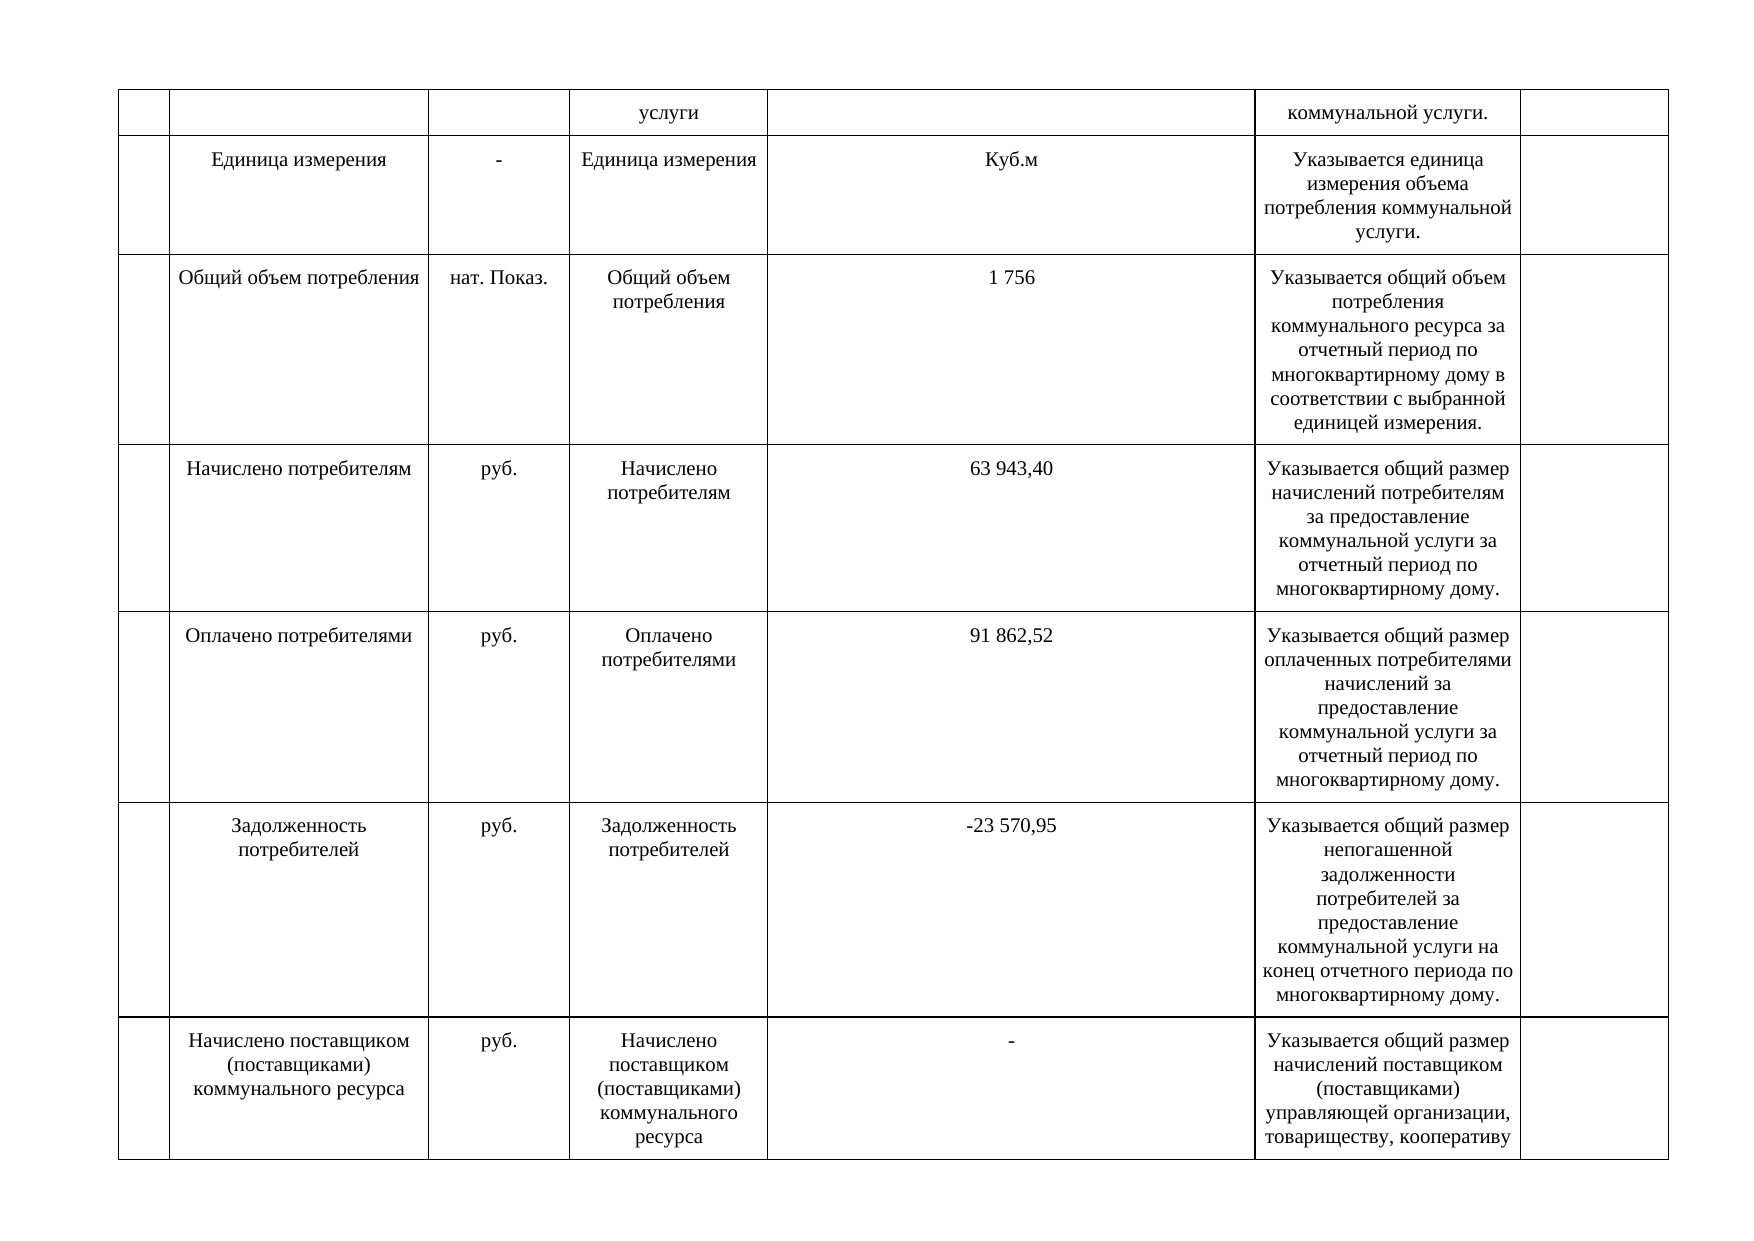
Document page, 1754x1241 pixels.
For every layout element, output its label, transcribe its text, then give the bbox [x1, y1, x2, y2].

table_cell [570, 1018, 767, 1159]
table_cell [1521, 803, 1668, 1016]
table_cell Указывается общий размер непогашенной задолженности потребителей за предоставление коммунальной услуги на конец отчетного периода по многоквартирному дому. [1256, 803, 1520, 1016]
table_cell Указывается общий объем потребления коммунального ресурса за отчетный период по многоквартирному дому в соответствии с выбранной единицей измерения. [1256, 255, 1520, 444]
table_cell [1521, 136, 1668, 253]
table_cell руб. [429, 803, 569, 1016]
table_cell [170, 90, 428, 135]
table_cell руб. [429, 1018, 569, 1159]
table_cell [1521, 1018, 1668, 1159]
table_cell - [768, 1018, 1254, 1159]
table_cell Куб.м [768, 136, 1254, 253]
table_cell Оплачено потребителями [170, 612, 428, 802]
table_cell - [429, 136, 569, 253]
table_cell Задолженность потребителей [570, 803, 767, 1016]
table_cell [1521, 612, 1668, 802]
table_cell руб. [429, 445, 569, 611]
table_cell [1256, 90, 1520, 135]
table_cell Общий объем потребления [570, 255, 767, 444]
table_cell 1 756 [768, 255, 1254, 444]
table_cell Оплачено потребителями [570, 612, 767, 802]
table_cell [119, 90, 169, 135]
table_cell Начислено потребителям [570, 445, 767, 611]
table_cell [1256, 1018, 1520, 1159]
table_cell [768, 90, 1254, 135]
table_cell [170, 1018, 428, 1159]
table_cell - [429, 90, 569, 135]
table_cell [119, 612, 169, 802]
table_cell [1521, 90, 1668, 135]
table_cell Указывается общий размер начислений потребителям за предоставление коммунальной услуги за отчетный период по многоквартирному дому. [1256, 445, 1520, 611]
table_cell Единица измерения [170, 136, 428, 253]
table_cell [119, 255, 169, 444]
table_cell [570, 90, 767, 135]
table_cell Начислено потребителям [170, 445, 428, 611]
table_cell [119, 445, 169, 611]
table_cell -23 570,95 [768, 803, 1254, 1016]
table_cell [1521, 255, 1668, 444]
table_cell [119, 803, 169, 1016]
table_cell руб. [429, 612, 569, 802]
table_cell 91 862,52 [768, 612, 1254, 802]
table_cell [119, 136, 169, 253]
table_cell [119, 1018, 169, 1159]
table_cell Указывается единица измерения объема потребления коммунальной услуги. [1256, 136, 1520, 253]
table_cell Задолженность потребителей [170, 803, 428, 1016]
table_cell нат. Показ. [429, 255, 569, 444]
table_cell Указывается общий размер оплаченных потребителями начислений за предоставление коммунальной услуги за отчетный период по многоквартирному дому. [1256, 612, 1520, 802]
table_cell [1521, 445, 1668, 611]
table_cell 63 943,40 [768, 445, 1254, 611]
table_cell Единица измерения [570, 136, 767, 253]
table_cell Общий объем потребления [170, 255, 428, 444]
